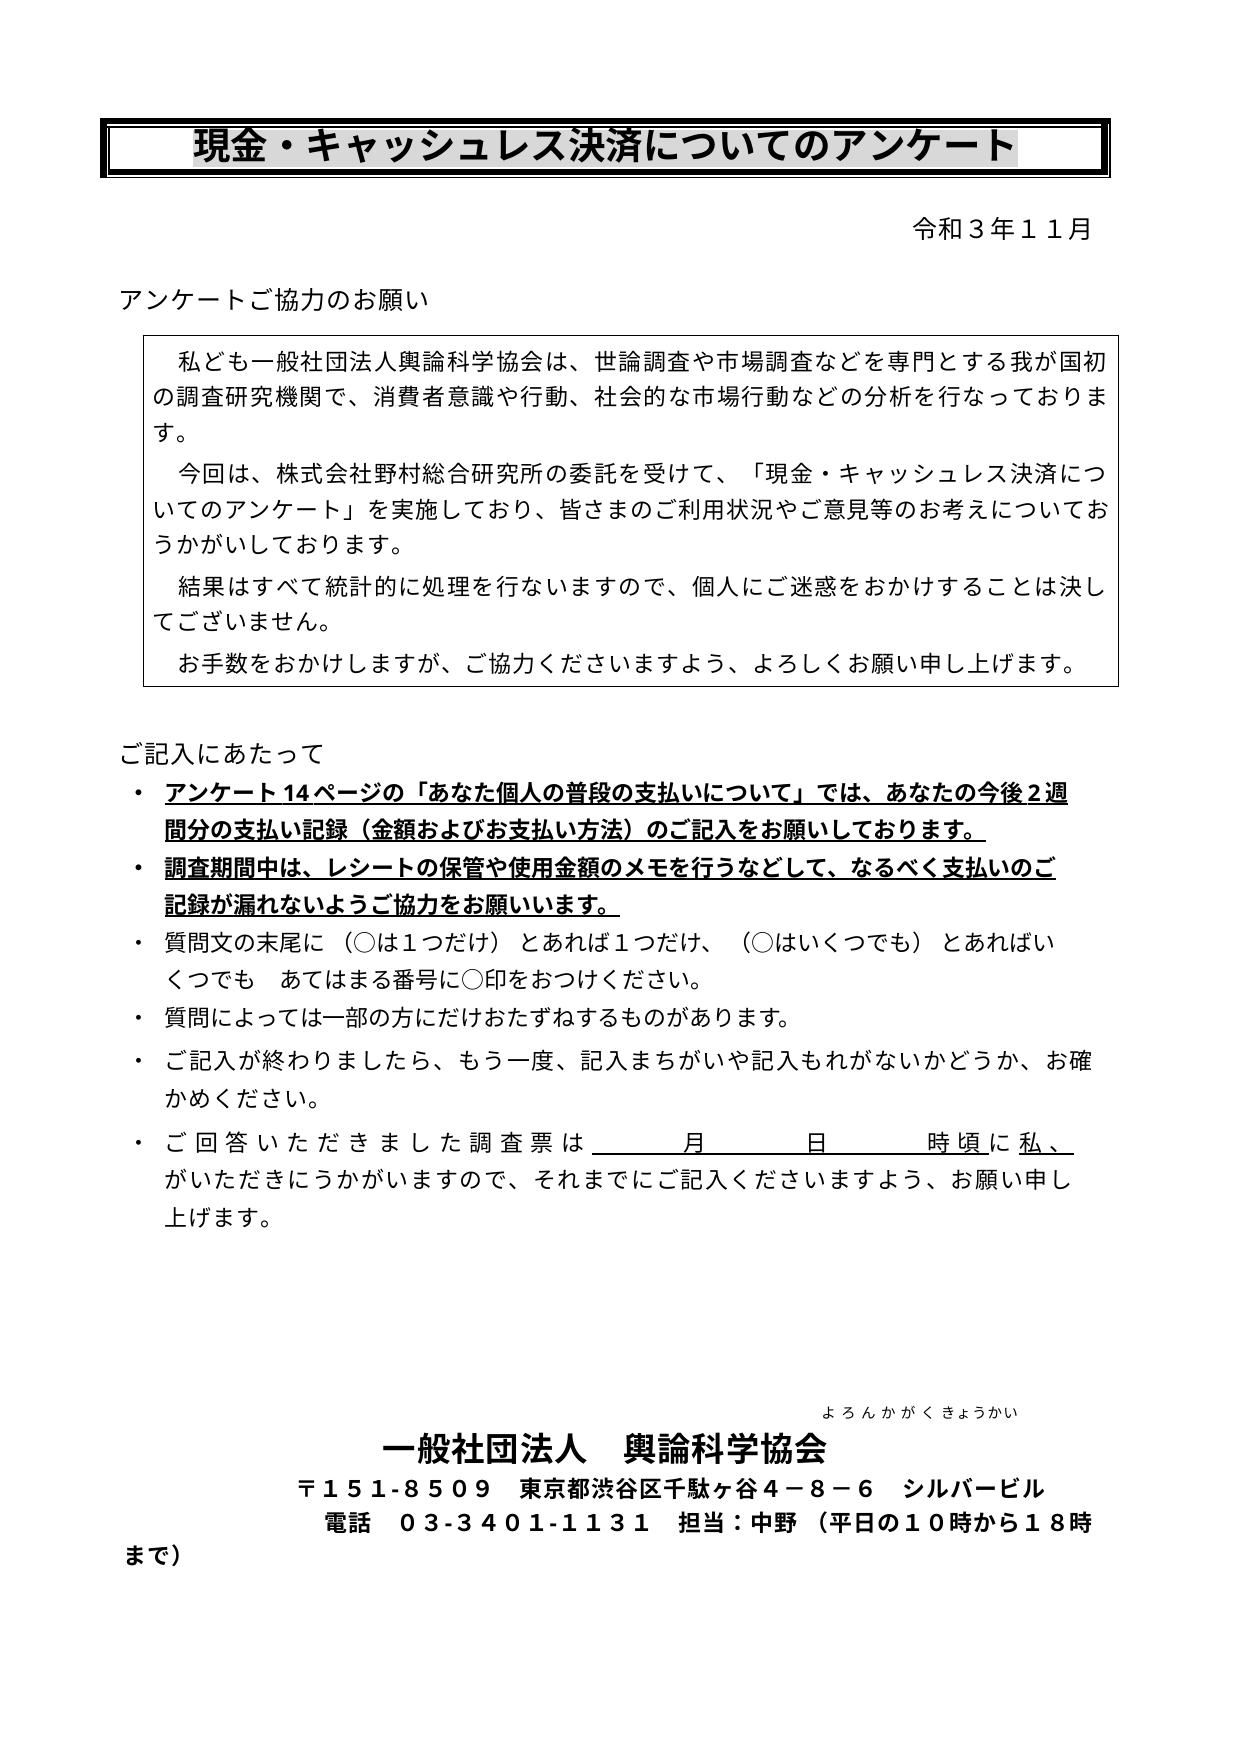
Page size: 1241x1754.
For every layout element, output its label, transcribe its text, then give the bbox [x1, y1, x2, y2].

text 現金・キャッシュレス決済についてのアンケート [110, 128, 1101, 169]
text ご記入にあたって [118, 733, 1093, 771]
text 〒１５１-８５０９ 東京都渋谷区千駄ヶ谷４－８－６ シルバービル [118, 1471, 1093, 1504]
table_header アンケート14ページの「あなた個人の普段の支払いについて」では、あなたの今後2週間分の支払い記録（金額およびお支払い方法）のご記入をお願いしております。 調査期間中は、レシートの保管や使用金額のメモを行うなどして、なるべく支払いのご記録が漏れないようご協力をお願いいます。 質問文の末尾に （○は１つだけ） とあれば１つだけ、 （○はいくつでも） とあればいくつでも あてはまる番号に○印をおつけください。 質問によっては一部の方にだけおたずねするものがあります。 ご記入が終わりましたら、もう一度、記入まちがいや記入もれがないかどうか、お確かめください。 ご回答いただきました調査票は 月 日 時頃に私、 がいただきにうかがいますので、それまでにご記入くださいますよう、お願い申し上げます。 [118, 771, 1093, 1277]
text 一般社団法人 輿論科学協会 [118, 1423, 1093, 1471]
text アンケートご協力のお願い [118, 280, 1093, 316]
text 電話 ０３-３４０１-１１３１ 担当：中野 （平日の１０時から１８時まで） [123, 1504, 1093, 1571]
text よ ろ ん か が く きょうかい [118, 1402, 1093, 1423]
table_header 私ども一般社団法人輿論科学協会は、世論調査や市場調査などを専門とする我が国初の調査研究機関で、消費者意識や行動、社会的な市場行動などの分析を行なっております。 今回は、株式会社野村総合研究所の委託を受けて、「現金・キャッシュレス決済についてのアンケート」を実施しており、皆さまのご利用状況やご意見等のお考えについておうかがいしております。 結果はすべて統計的に処理を行ないますので、個人にご迷惑をおかけすることは決してございません。 お手数をおかけしますが、ご協力くださいますよう、よろしくお願い申し上げます。 [144, 336, 1118, 686]
text 令和３年１１月 [118, 210, 1093, 246]
